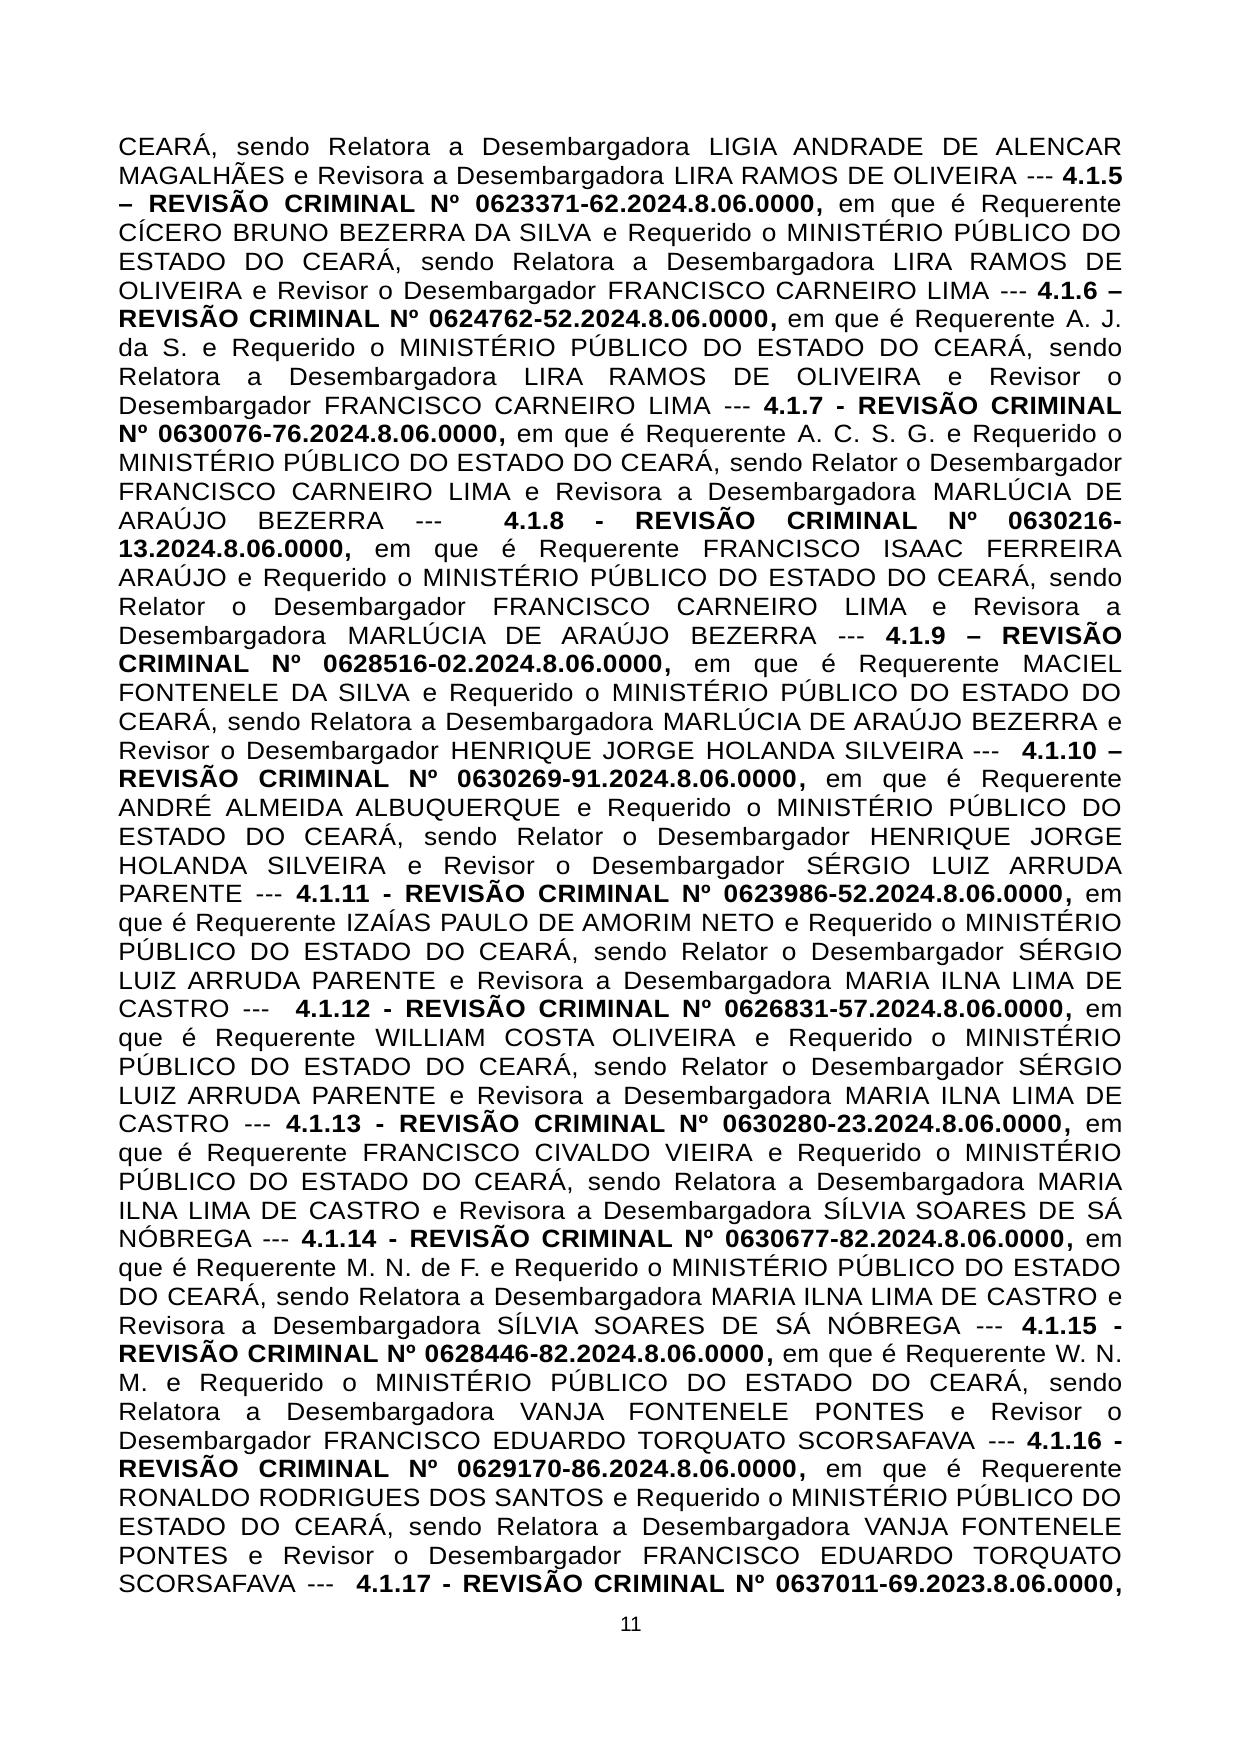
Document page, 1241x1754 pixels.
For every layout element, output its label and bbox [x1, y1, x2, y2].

text [118, 132, 1122, 1598]
